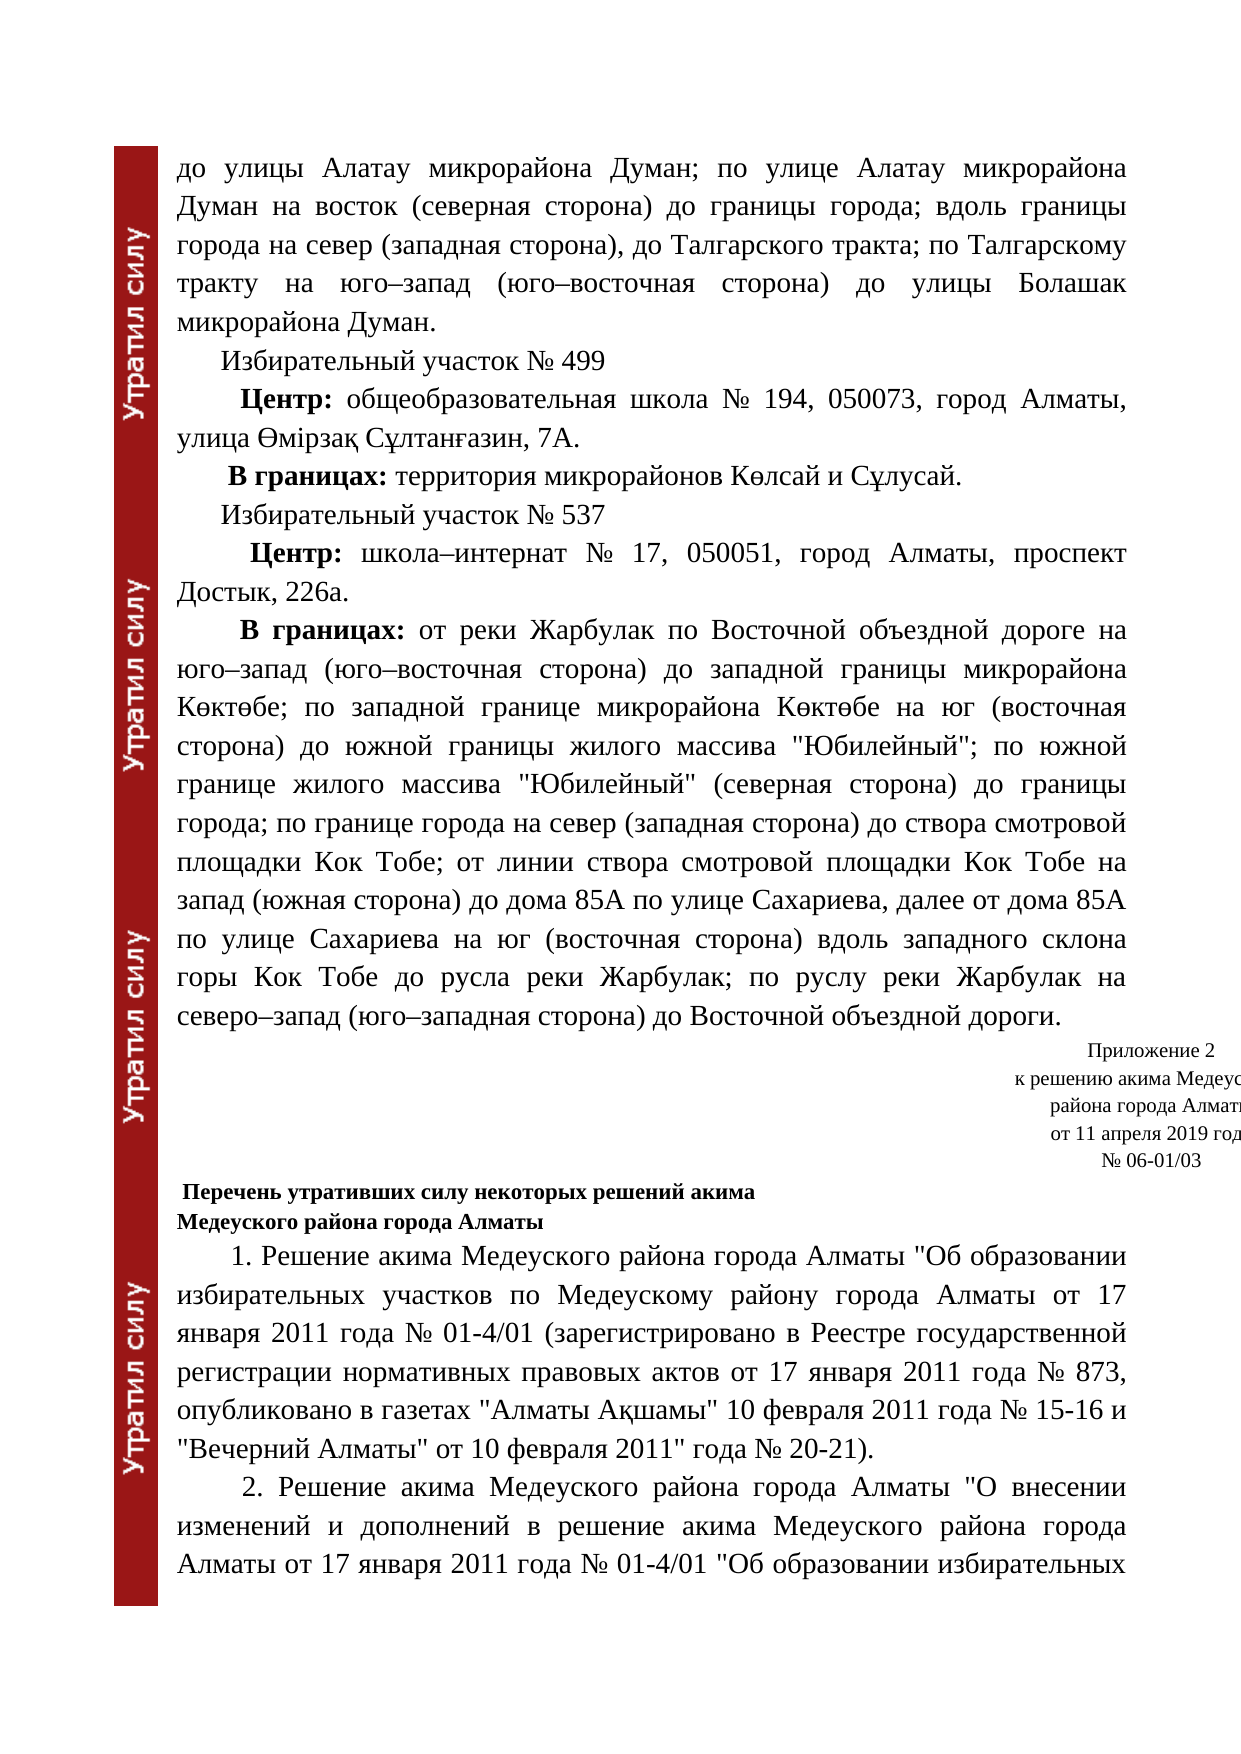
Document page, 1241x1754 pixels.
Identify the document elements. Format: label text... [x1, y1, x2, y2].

picture [114, 1031, 158, 1036]
text Центр: общеобразовательная школа № 194, 050073, город Алматы, улица Өмірзақ Сұлтанғазин, 7А. [112, 381, 1128, 453]
table_header [101, 1036, 912, 1178]
picture [114, 607, 158, 612]
picture [114, 338, 158, 343]
picture [114, 1234, 158, 1238]
text Перечень утративших силу некоторых решений акима Медеуского района города Алматы [112, 1178, 1128, 1234]
picture [114, 146, 158, 150]
picture [114, 530, 158, 535]
picture [114, 453, 158, 458]
text В границах: от реки Жарбулак по Восточной объездной дороге на юго–запад (юго–восточная сторона) до западной границы микрорайона Көктөбе; по западной границе микрорайона Көктөбе на юг (восточная сторона) до южной границы жилого массива "Юбилейный"; по южной границе жилого массива "Юбилейный" (северная сторона) до границы города; по границе города на север (западная сторона) до створа смотровой площадки Кок Тобе; от линии створа смотровой площадки Кок Тобе на запад (южная сторона) до дома 85А по улице Сахариева, далее от дома 85А по улице Сахариева на юг (восточная сторона) вдоль западного склона горы Кок Тобе до русла реки Жарбулак; по руслу реки Жарбулак на северо–запад (юго–западная сторона) до Восточной объездной дороги. [112, 612, 1128, 1031]
picture [114, 1464, 158, 1469]
table_header Приложение 2 к решению акима Медеуского района города Алматы от 11 апреля 2019 года № 06-01/03 [912, 1036, 1240, 1178]
picture [114, 1580, 158, 1606]
text 1. Решение акима Медеуского района города Алматы "Об образовании избирательных участков по Медеускому району города Алматы от 17 января 2011 года № 01-4/01 (зарегистрировано в Реестре государственной регистрации нормативных правовых актов от 17 января 2011 года № 873, опубликовано в газетах "Алматы Ақшамы" 10 февраля 2011 года № 15-16 и "Вечерний Алматы" от 10 февраля 2011" года № 20-21). [112, 1238, 1128, 1464]
text Центр: школа–интернат № 17, 050051, город Алматы, проспект Достык, 226а. [112, 535, 1128, 607]
picture [114, 492, 158, 497]
text Избирательный участок № 499 [112, 343, 1128, 376]
text В границах: территория микрорайонов Көлсай и Сұлусай. [112, 458, 1128, 492]
text Избирательный участок № 537 [112, 497, 1128, 530]
picture [114, 376, 158, 381]
